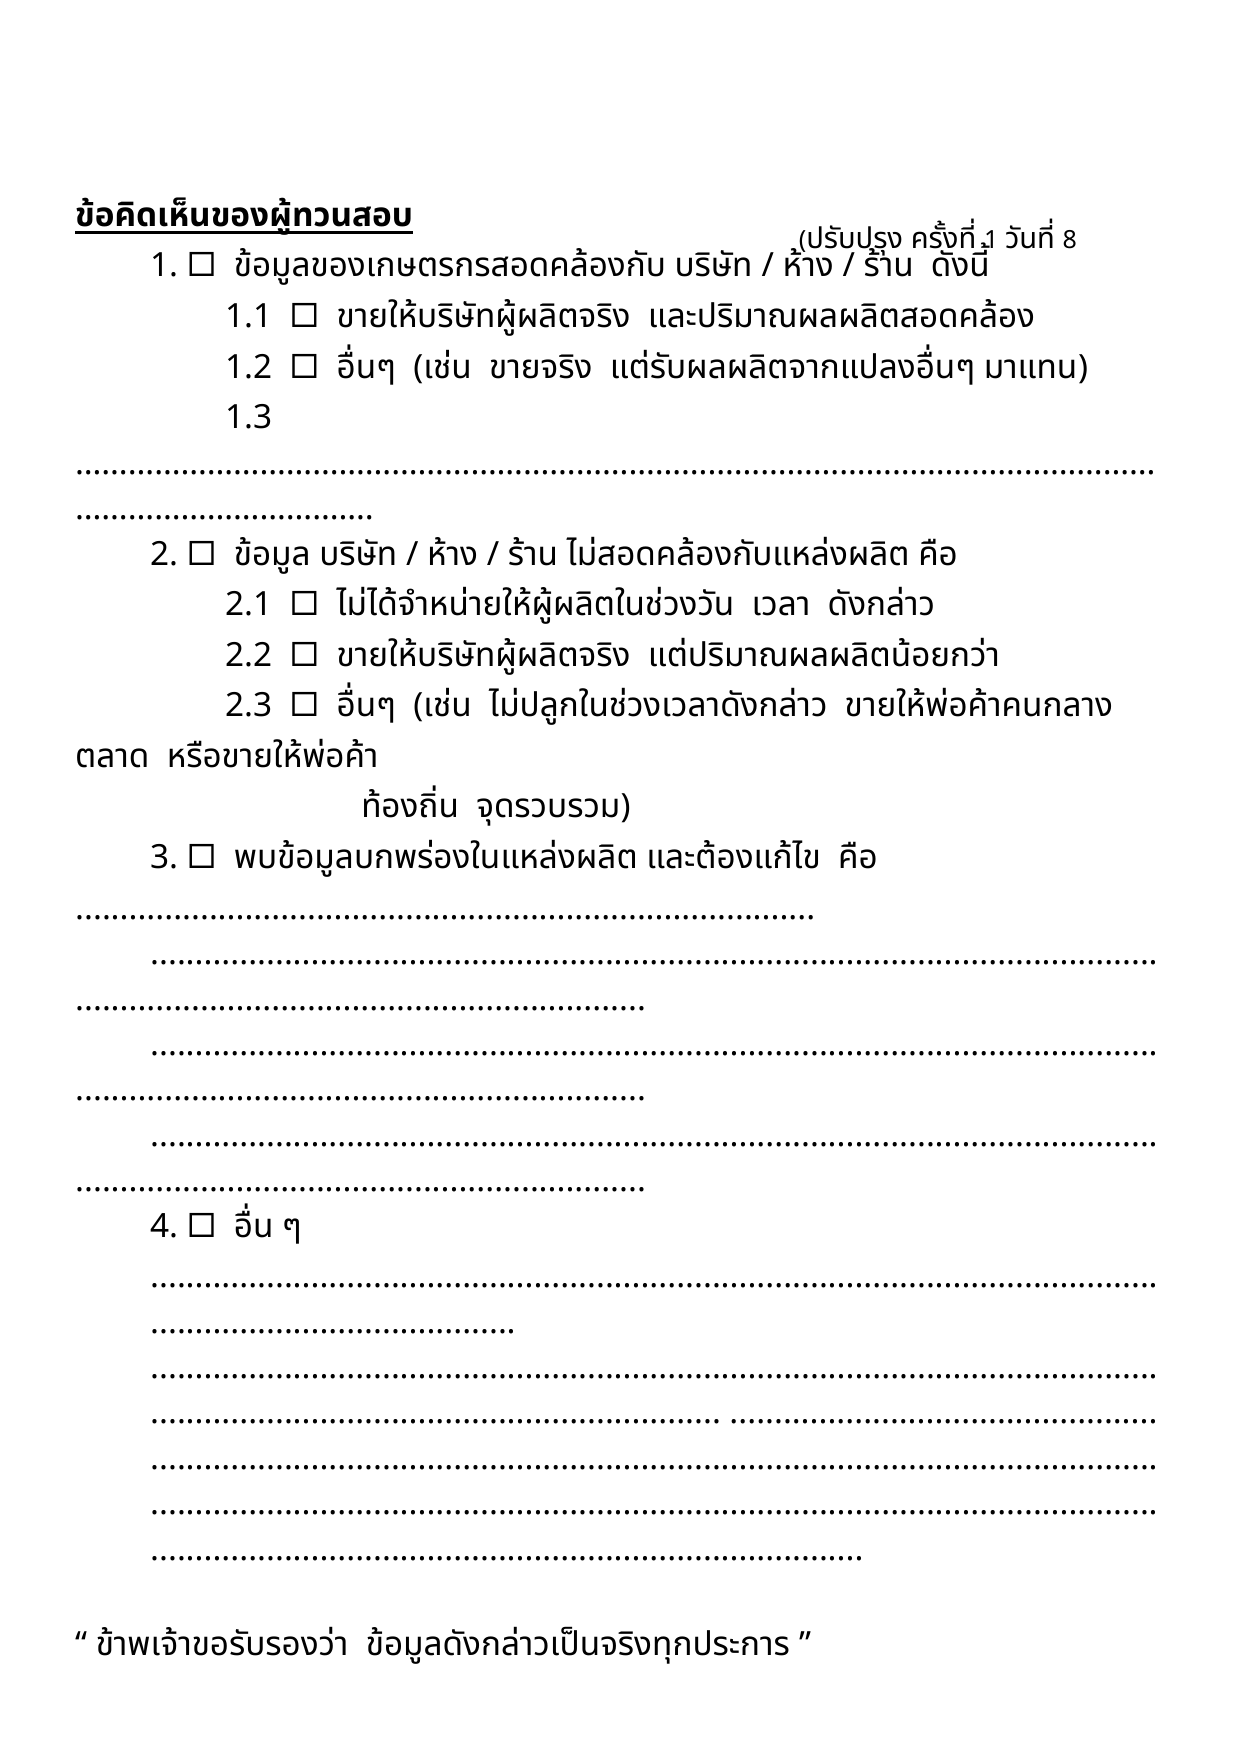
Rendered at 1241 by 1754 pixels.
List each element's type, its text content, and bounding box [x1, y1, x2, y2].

text 4. อื่น ๆ .......................................................................................................................................................... [150, 1201, 1165, 1343]
text 2.2 ขายให้บริษัทผู้ผลิตจริง แต่ปริมาณผลผลิตน้อยกว่า [75, 631, 1165, 681]
text “ ข้าพเจ้าขอรับรองว่า ข้อมูลดังกล่าวเป็นจริงทุกประการ ” [75, 1620, 1165, 1671]
text ................................................................................................................................................................................. [75, 1111, 1165, 1201]
text 3. พบข้อมูลบกพร่องในแหล่งผลิต และต้องแก้ไข คือ ................................................................................... [75, 833, 1165, 929]
text ................................................................................................................................................................................. [75, 1020, 1165, 1111]
text 1.1 ขายให้บริษัทผู้ผลิตจริง และปริมาณผลผลิตสอดคล้อง [75, 292, 1165, 342]
text ข้อคิดเห็นของผู้ทวนสอบ [75, 191, 1165, 241]
text 2. ข้อมูล บริษัท / ห้าง / ร้าน ไม่สอดคล้องกับแหล่งผลิต คือ [75, 529, 1165, 580]
text 2.3 อื่นๆ (เช่น ไม่ปลูกในช่วงเวลาดังกล่าว ขายให้พ่อค้าคนกลาง ตลาด หรือขายให้พ่อค้า ท้องถิ่น จุดรวบรวม) [75, 681, 1165, 833]
text 1. ข้อมูลของเกษตรกรสอดคล้องกับ บริษัท / ห้าง / ร้าน ดังนี้ [75, 241, 1165, 292]
text 1.2 อื่นๆ (เช่น ขายจริง แต่รับผลผลิตจากแปลงอื่นๆ มาแทน) [75, 342, 1165, 393]
text 2.1 ไม่ได้จำหน่ายให้ผู้ผลิตในช่วงวัน เวลา ดังกล่าว [75, 580, 1165, 631]
text 1.3 …………………………………………………………………………………………………………………………………………. [75, 393, 1165, 529]
text ................................................................................................................................................................................. .................................................................................................................................................................................................................................................................................................................................................................. [150, 1343, 1165, 1570]
text ................................................................................................................................................................................. [75, 929, 1165, 1020]
